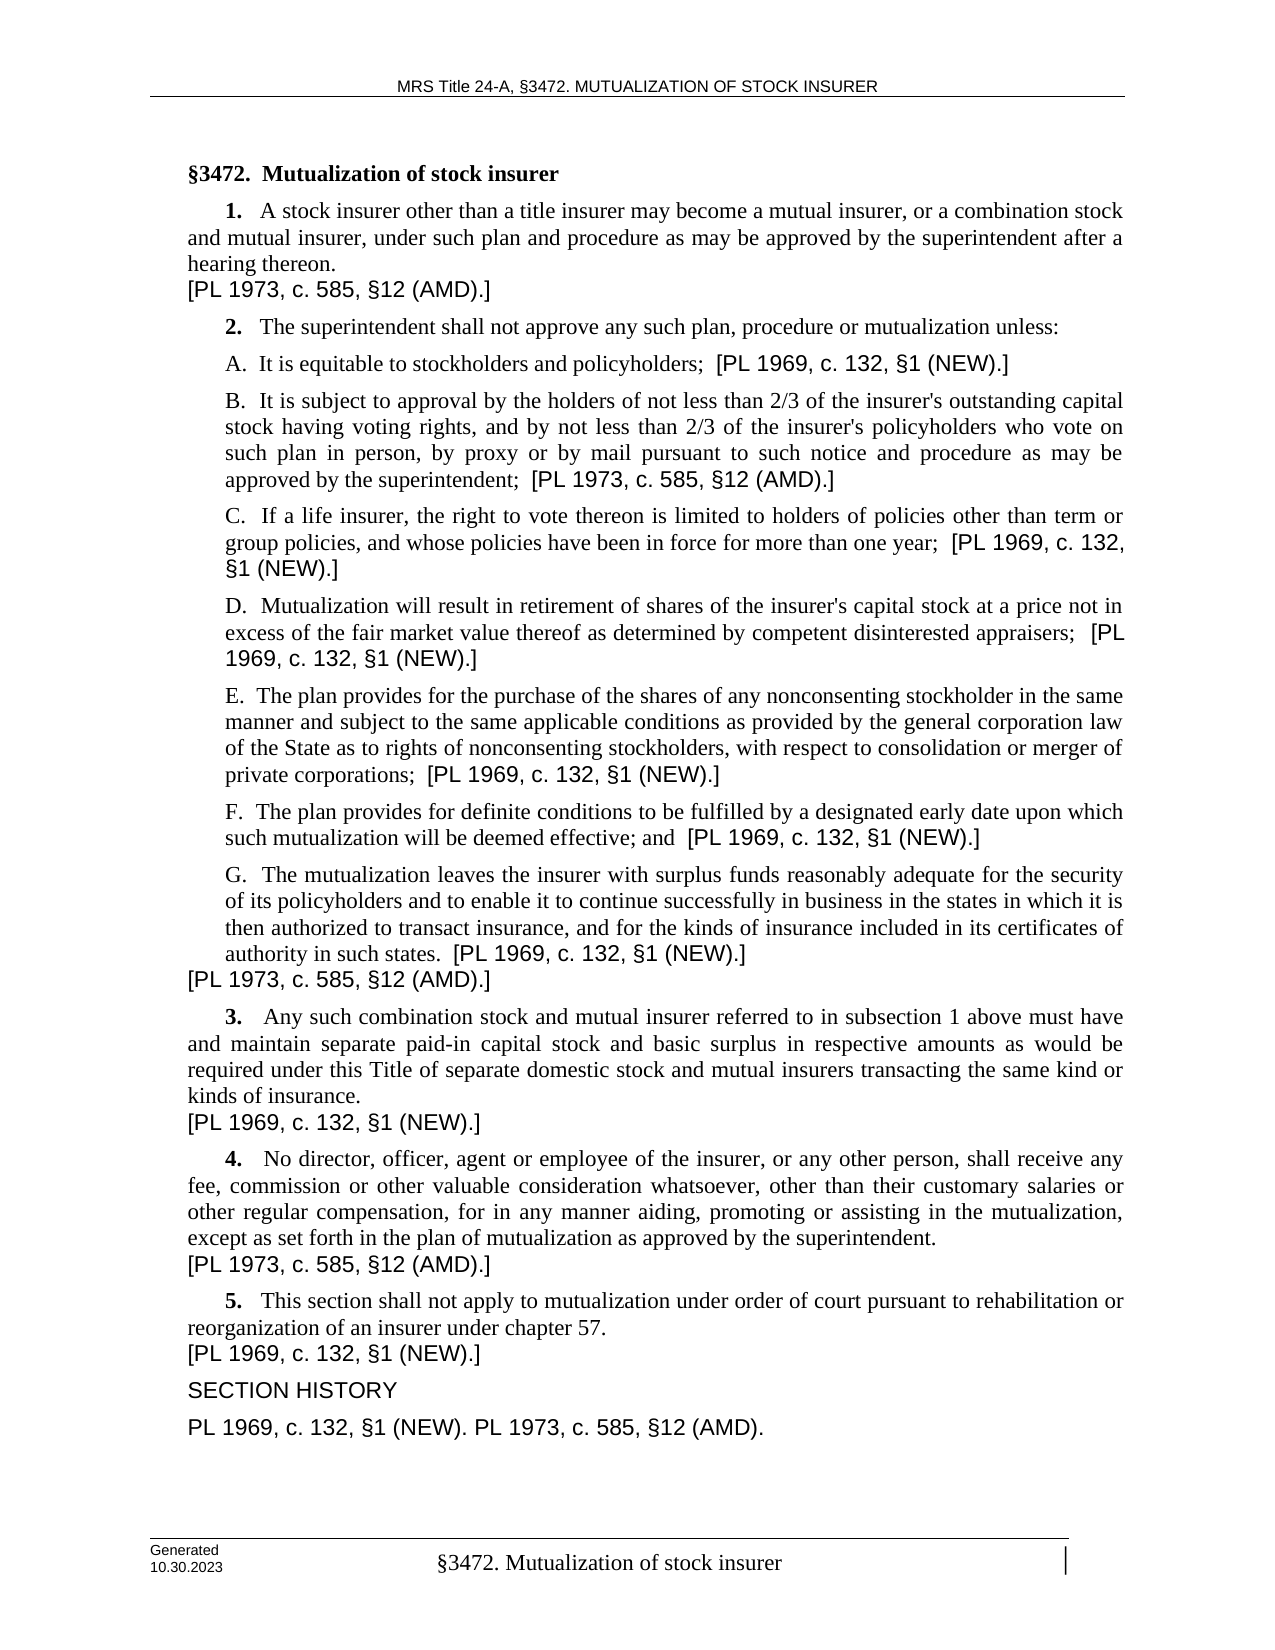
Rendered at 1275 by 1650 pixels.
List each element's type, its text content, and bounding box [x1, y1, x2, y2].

text [PL 1973, c. 585, §12 (AMD).] [187, 966, 1125, 993]
text F. The plan provides for definite conditions to be fulfilled by a designated early date upon which such mutualization will be deemed effective; and [PL 1969, c. 132, §1 (NEW).] [225, 798, 1125, 851]
text 1. A stock insurer other than a title insurer may become a mutual insurer, or a combination stock and mutual insurer, under such plan and procedure as may be approved by the superintendent after a hearing thereon. [187, 197, 1125, 276]
text 3. Any such combination stock and mutual insurer referred to in subsection 1 above must have and maintain separate paid-in capital stock and basic surplus in respective amounts as would be required under this Title of separate domestic stock and mutual insurers transacting the same kind or kinds of insurance. [187, 1003, 1125, 1109]
text D. Mutualization will result in retirement of shares of the insurer's capital stock at a price not in excess of the fair market value thereof as determined by competent disinterested appraisers; [PL 1969, c. 132, §1 (NEW).] [225, 592, 1125, 671]
text [PL 1973, c. 585, §12 (AMD).] [187, 276, 1125, 303]
text B. It is subject to approval by the holders of not less than 2/3 of the insurer's outstanding capital stock having voting rights, and by not less than 2/3 of the insurer's policyholders who vote on such plan in person, by proxy or by mail pursuant to such notice and procedure as may be approved by the superintendent; [PL 1973, c. 585, §12 (AMD).] [225, 387, 1125, 492]
text PL 1969, c. 132, §1 (NEW). PL 1973, c. 585, §12 (AMD). [187, 1414, 1125, 1440]
text E. The plan provides for the purchase of the shares of any nonconsenting stockholder in the same manner and subject to the same applicable conditions as provided by the general corporation law of the State as to rights of nonconsenting stockholders, with respect to consolidation or merger of private corporations; [PL 1969, c. 132, §1 (NEW).] [225, 682, 1125, 787]
text [PL 1969, c. 132, §1 (NEW).] [187, 1109, 1125, 1135]
text C. If a life insurer, the right to vote thereon is limited to holders of policies other than term or group policies, and whose policies have been in force for more than one year; [PL 1969, c. 132, §1 (NEW).] [225, 503, 1125, 582]
text [PL 1973, c. 585, §12 (AMD).] [187, 1251, 1125, 1277]
text 2. The superintendent shall not approve any such plan, procedure or mutualization unless: [187, 313, 1125, 339]
text 5. This section shall not apply to mutualization under order of court pursuant to rehabilitation or reorganization of an insurer under chapter 57. [187, 1288, 1125, 1340]
text G. The mutualization leaves the insurer with surplus funds reasonably adequate for the security of its policyholders and to enable it to continue successfully in business in the states in which it is then authorized to transact insurance, and for the kinds of insurance included in its certificates of authority in such states. [PL 1969, c. 132, §1 (NEW).] [225, 861, 1125, 966]
text A. It is equitable to stockholders and policyholders; [PL 1969, c. 132, §1 (NEW).] [225, 350, 1125, 376]
text [PL 1969, c. 132, §1 (NEW).] [187, 1340, 1125, 1367]
text 4. No director, officer, agent or employee of the insurer, or any other person, shall receive any fee, commission or other valuable consideration whatsoever, other than their customary salaries or other regular compensation, for in any manner aiding, promoting or assisting in the mutualization, except as set forth in the plan of mutualization as approved by the superintendent. [187, 1145, 1125, 1251]
text §3472. Mutualization of stock insurer [187, 160, 1125, 187]
text SECTION HISTORY [187, 1377, 1125, 1403]
